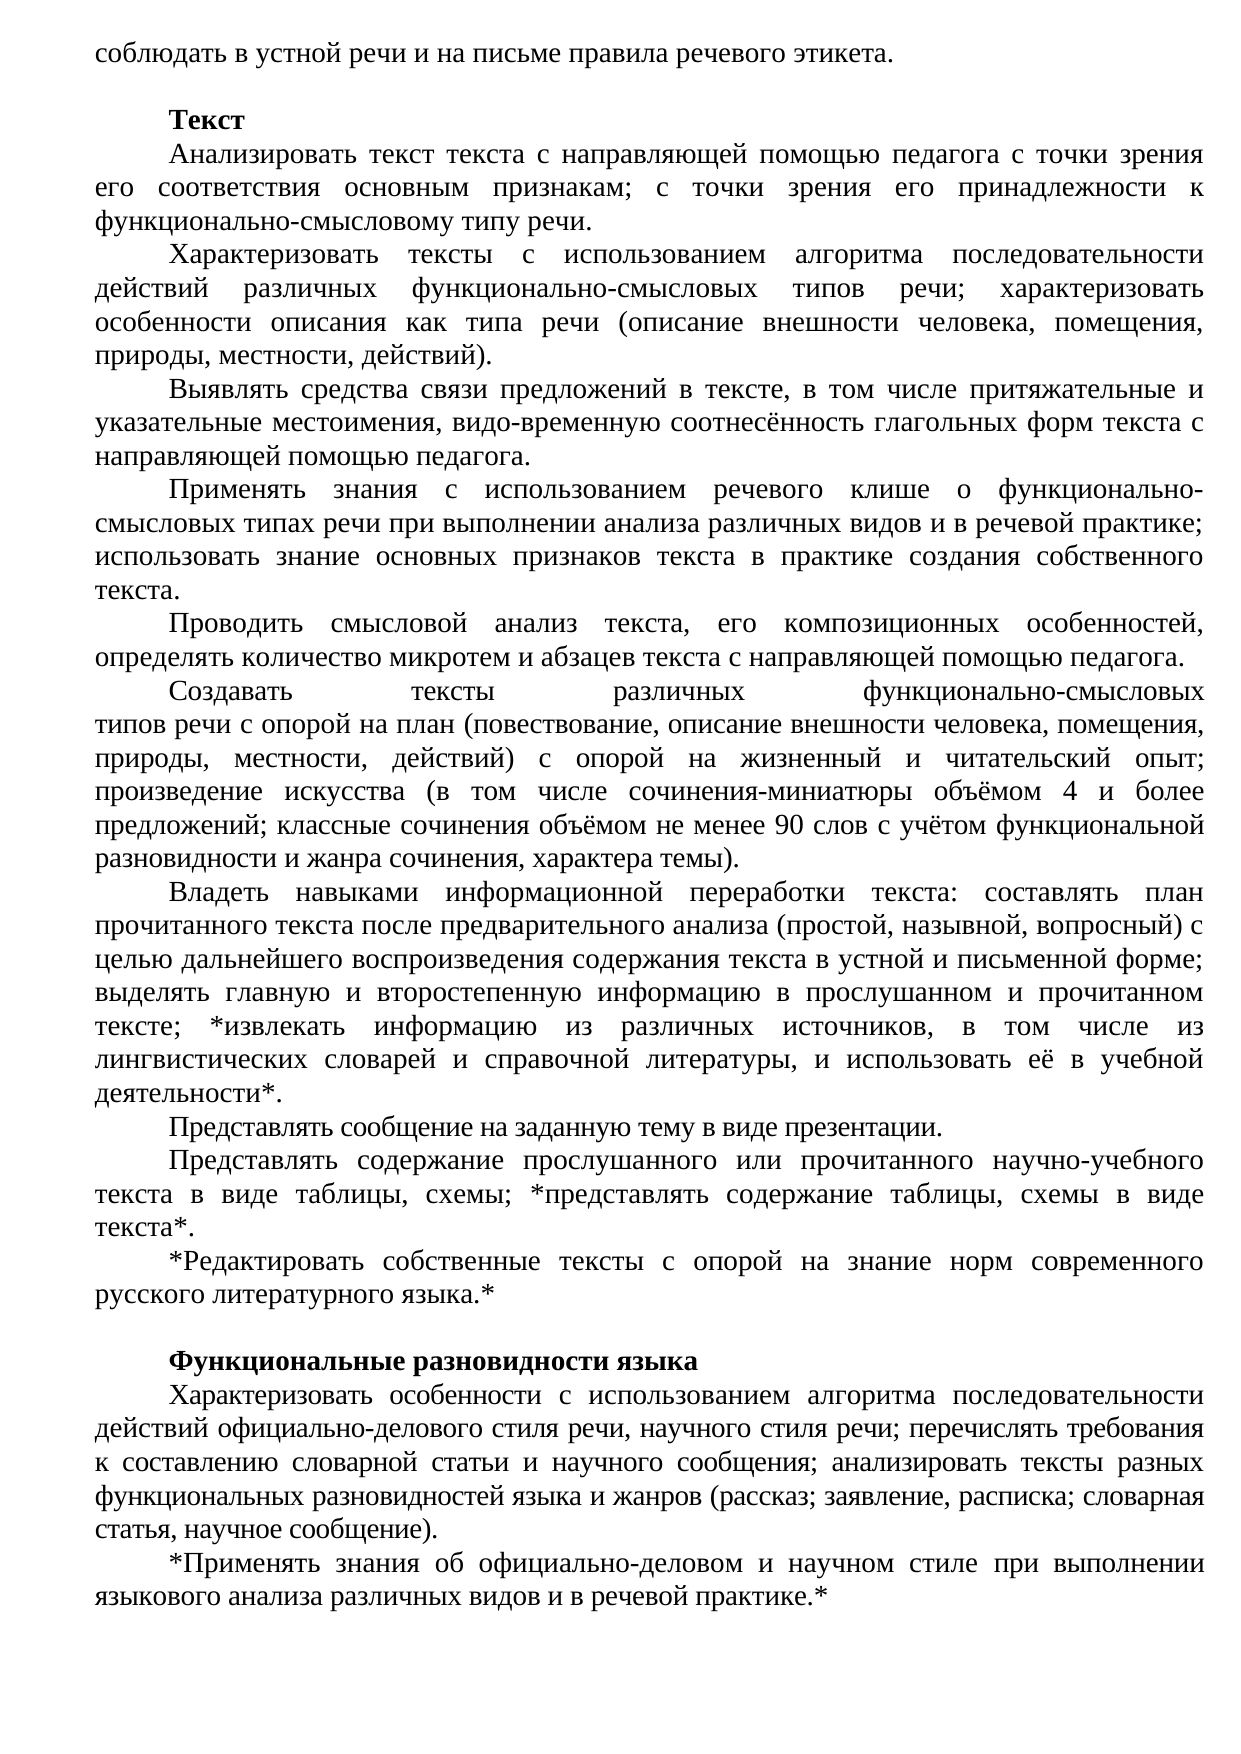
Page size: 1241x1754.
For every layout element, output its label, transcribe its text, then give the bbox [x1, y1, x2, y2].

text Создавать тексты различных функционально-смысловых типов речи с опорой на план (повествование, описание внешности человека, помещения, природы, местности, действий) с опорой на жизненный и читательский опыт; произведение искусства (в том числе сочинения-миниатюры объёмом 4 и более предложений; классные сочинения объёмом не менее 90 слов с учётом функциональной разновидности и жанра сочинения, характера темы). [94, 673, 1205, 874]
text Анализировать текст текста с направляющей помощью педагога с точки зрения его соответствия основным признакам; с точки зрения его принадлежности к функционально-смысловому типу речи. [94, 136, 1205, 237]
text Представлять сообщение на заданную тему в виде презентации. [94, 1109, 1205, 1142]
text Представлять содержание прослушанного или прочитанного научно-учебного текста в виде таблицы, схемы; *представлять содержание таблицы, схемы в виде текста*. [94, 1142, 1205, 1243]
text Проводить смысловой анализ текста, его композиционных особенностей, определять количество микротем и абзацев текста с направляющей помощью педагога. [94, 606, 1205, 673]
text Текст [94, 102, 1205, 136]
text Функциональные разновидности языка [94, 1343, 1205, 1377]
text *Применять знания об официально-деловом и научном стиле при выполнении языкового анализа различных видов и в речевой практике.* [94, 1545, 1205, 1612]
text Выявлять средства связи предложений в тексте, в том числе притяжательные и указательные местоимения, видо-временную соотнесённость глагольных форм текста с направляющей помощью педагога. [94, 371, 1205, 471]
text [94, 35, 1205, 69]
text Характеризовать особенности с использованием алгоритма последовательности действий официально-делового стиля речи, научного стиля речи; перечислять требования к составлению словарной статьи и научного сообщения; анализировать тексты разных функциональных разновидностей языка и жанров (рассказ; заявление, расписка; словарная статья, научное сообщение). [94, 1377, 1205, 1545]
text Владеть навыками информационной переработки текста: составлять план прочитанного текста после предварительного анализа (простой, назывной, вопросный) с целью дальнейшего воспроизведения содержания текста в устной и письменной форме; выделять главную и второстепенную информацию в прослушанном и прочитанном тексте; *извлекать информацию из различных источников, в том числе из лингвистических словарей и справочной литературы, и использовать её в учебной деятельности*. [94, 874, 1205, 1109]
text *Редактировать собственные тексты с опорой на знание норм современного русского литературного языка.* [94, 1243, 1205, 1310]
text Применять знания с использованием речевого клише о функционально-смысловых типах речи при выполнении анализа различных видов и в речевой практике; использовать знание основных признаков текста в практике создания собственного текста. [94, 471, 1205, 606]
text Характеризовать тексты с использованием алгоритма последовательности действий различных функционально-смысловых типов речи; характеризовать особенности описания как типа речи (описание внешности человека, помещения, природы, местности, действий). [94, 237, 1205, 371]
